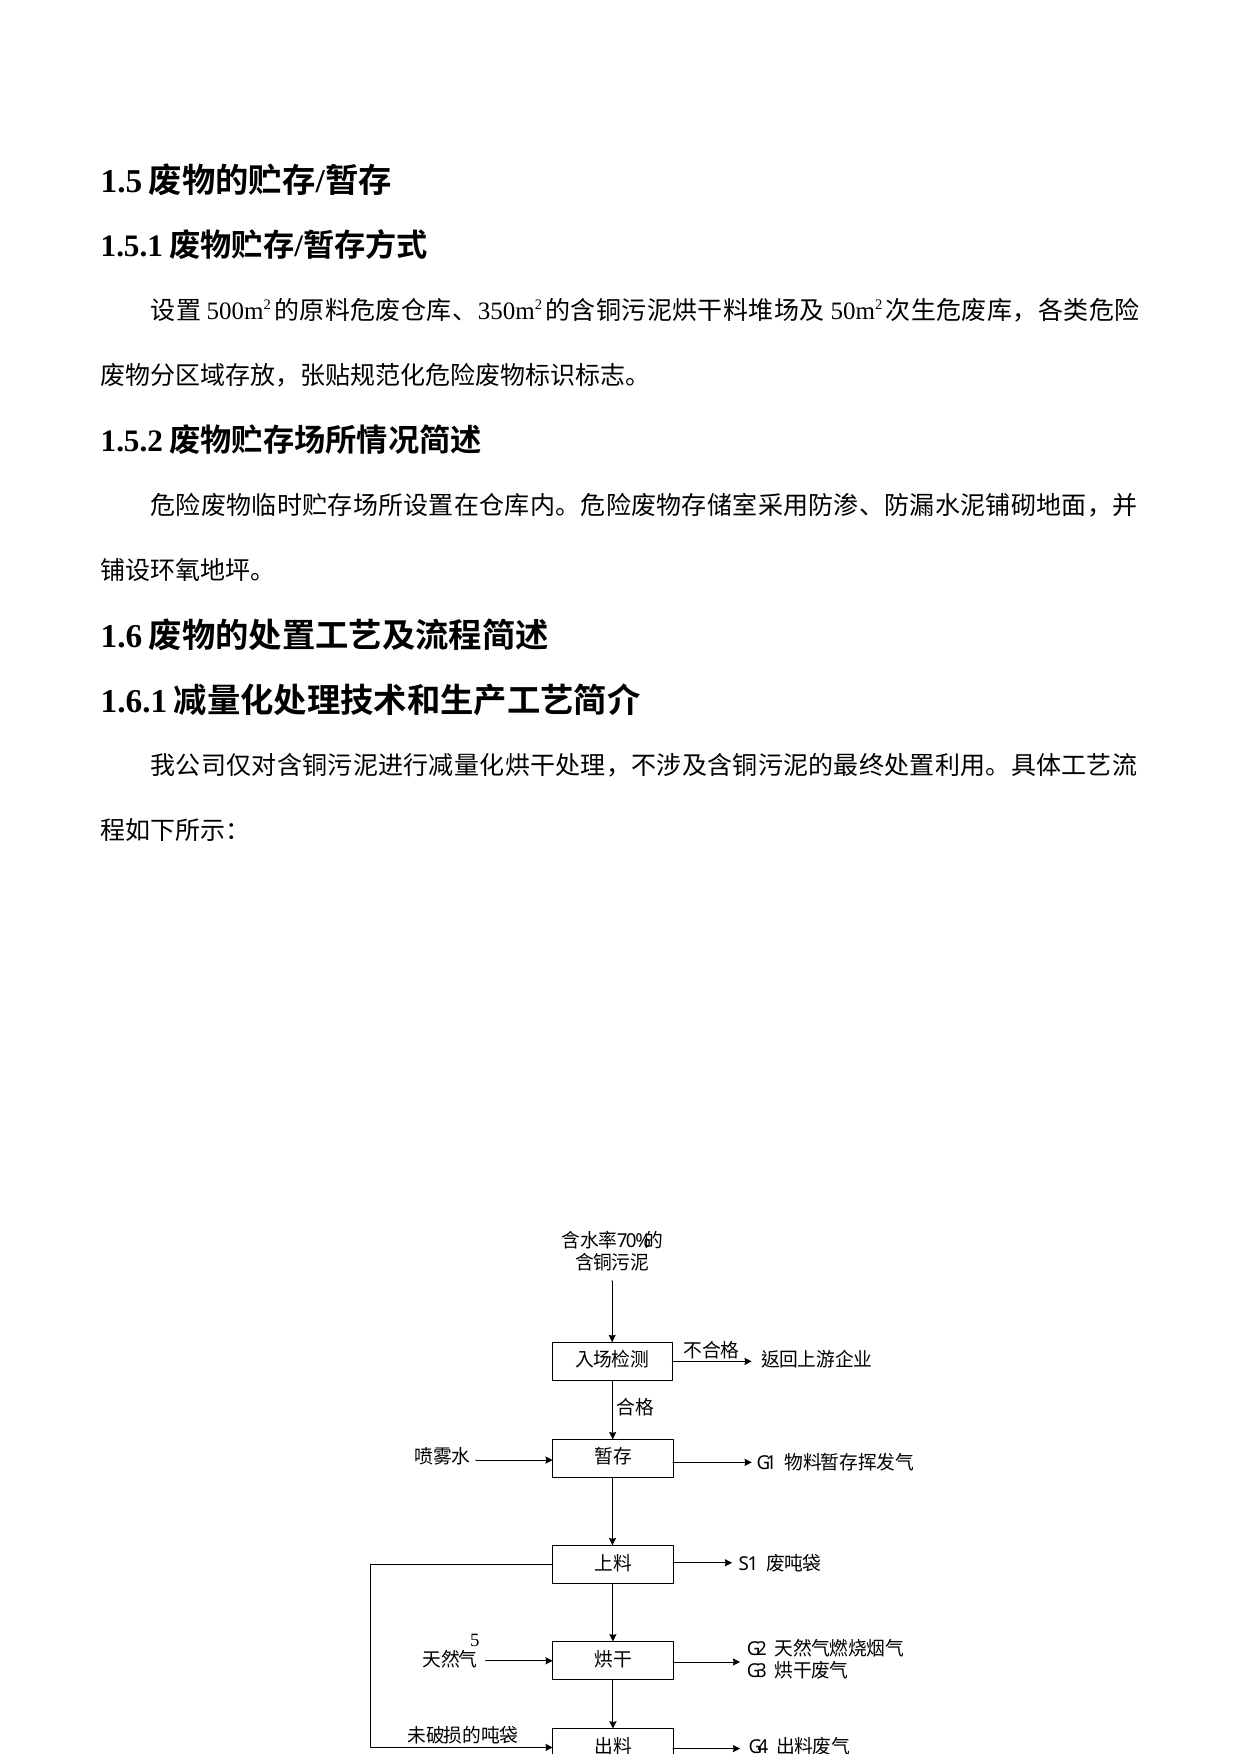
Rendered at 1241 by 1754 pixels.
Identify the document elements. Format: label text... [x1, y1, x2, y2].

subtitle 1.6.1减量化处理技术和生产工艺简介 [100, 666, 1140, 731]
subtitle 1.5废物的贮存/暂存 [100, 146, 1140, 211]
text 我公司仅对含铜污泥进行减量化烘干处理，不涉及含铜污泥的最终处置利用。具体工艺流程如下所示： [100, 731, 1140, 861]
text 危险废物临时贮存场所设置在仓库内。危险废物存储室采用防渗、防漏水泥铺砌地面，并铺设环氧地坪。 [100, 471, 1140, 601]
text 设置500m2的原料危废仓库、350m2的含铜污泥烘干料堆场及50m2次生危废库，各类危险废物分区域存放，张贴规范化危险废物标识标志。 [100, 276, 1140, 406]
subtitle 1.5.2废物贮存场所情况简述 [100, 406, 1140, 471]
subtitle 1.5.1废物贮存/暂存方式 [100, 211, 1140, 276]
subtitle 1.6废物的处置工艺及流程简述 [100, 601, 1140, 666]
